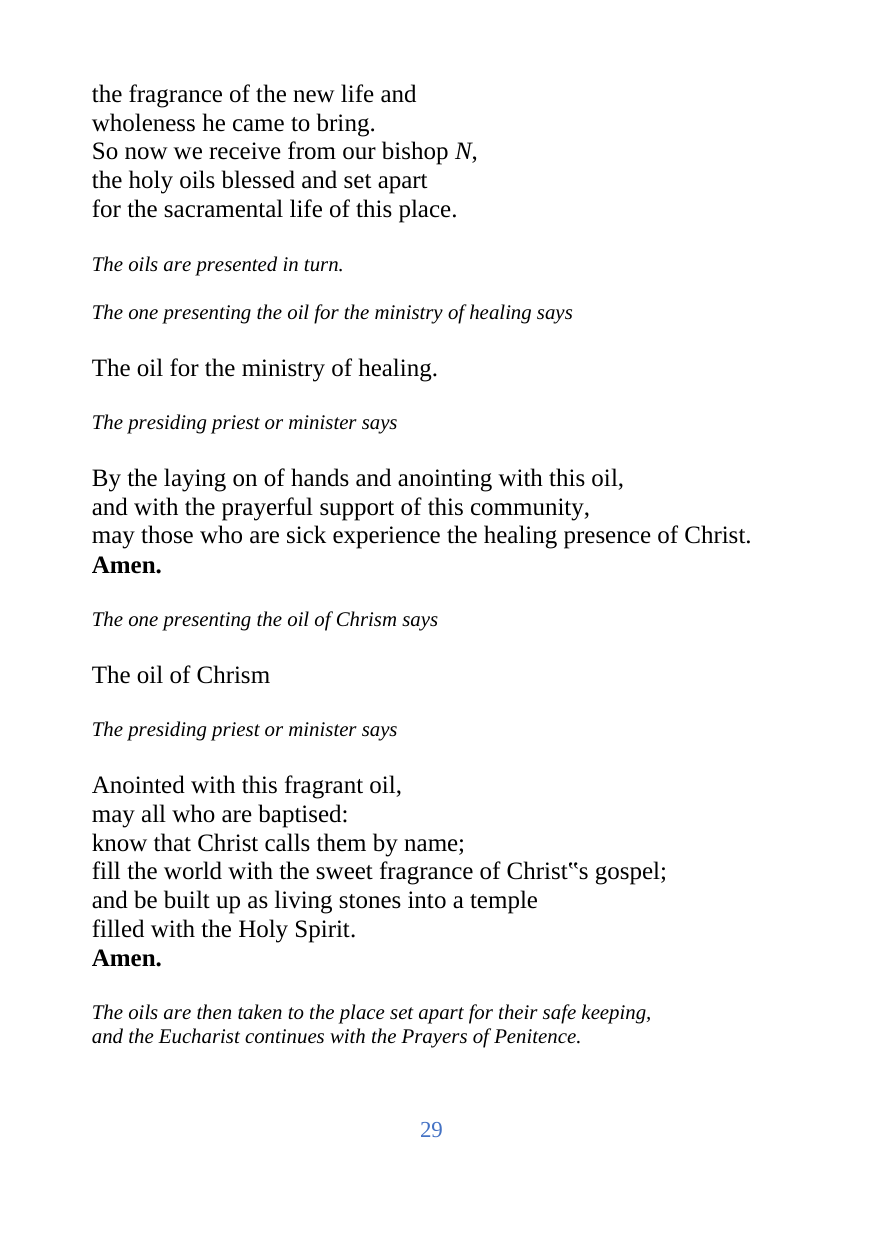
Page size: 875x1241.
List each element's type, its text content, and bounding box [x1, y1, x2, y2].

text the fragrance of the new life and wholeness he came to bring. [92, 79, 495, 136]
text The presiding priest or minister says [92, 410, 803, 434]
text The oils are then taken to the place set apart for their safe keeping, and the Eucharist continues with the Prayers of Penitence. [92, 1000, 687, 1048]
text filled with the Holy Spirit. [92, 914, 803, 943]
text By the laying on of hands and anointing with this oil, and with the prayerful support of this community, [92, 463, 647, 521]
subtitle Amen. [92, 943, 803, 972]
text know that Christ calls them by name; [92, 828, 803, 856]
text Anointed with this fragrant oil, may all who are baptised: [92, 770, 425, 827]
text The oil for the ministry of healing. [92, 353, 803, 381]
text may those who are sick experience the healing presence of Christ. [92, 521, 803, 549]
text The oil of Chrism [92, 660, 803, 688]
text So now we receive from our bishop N, the holy oils blessed and set apart [92, 136, 514, 194]
text The presiding priest or minister says [92, 717, 803, 741]
text The one presenting the oil for the ministry of healing says [92, 300, 803, 324]
text fill the world with the sweet fragrance of Christ‟s gospel; and be built up as living stones into a temple [92, 856, 691, 914]
text The oils are presented in turn. [92, 252, 803, 276]
subtitle Amen. [92, 550, 803, 579]
text The one presenting the oil of Chrism says [92, 607, 803, 631]
text for the sacramental life of this place. [92, 194, 803, 223]
